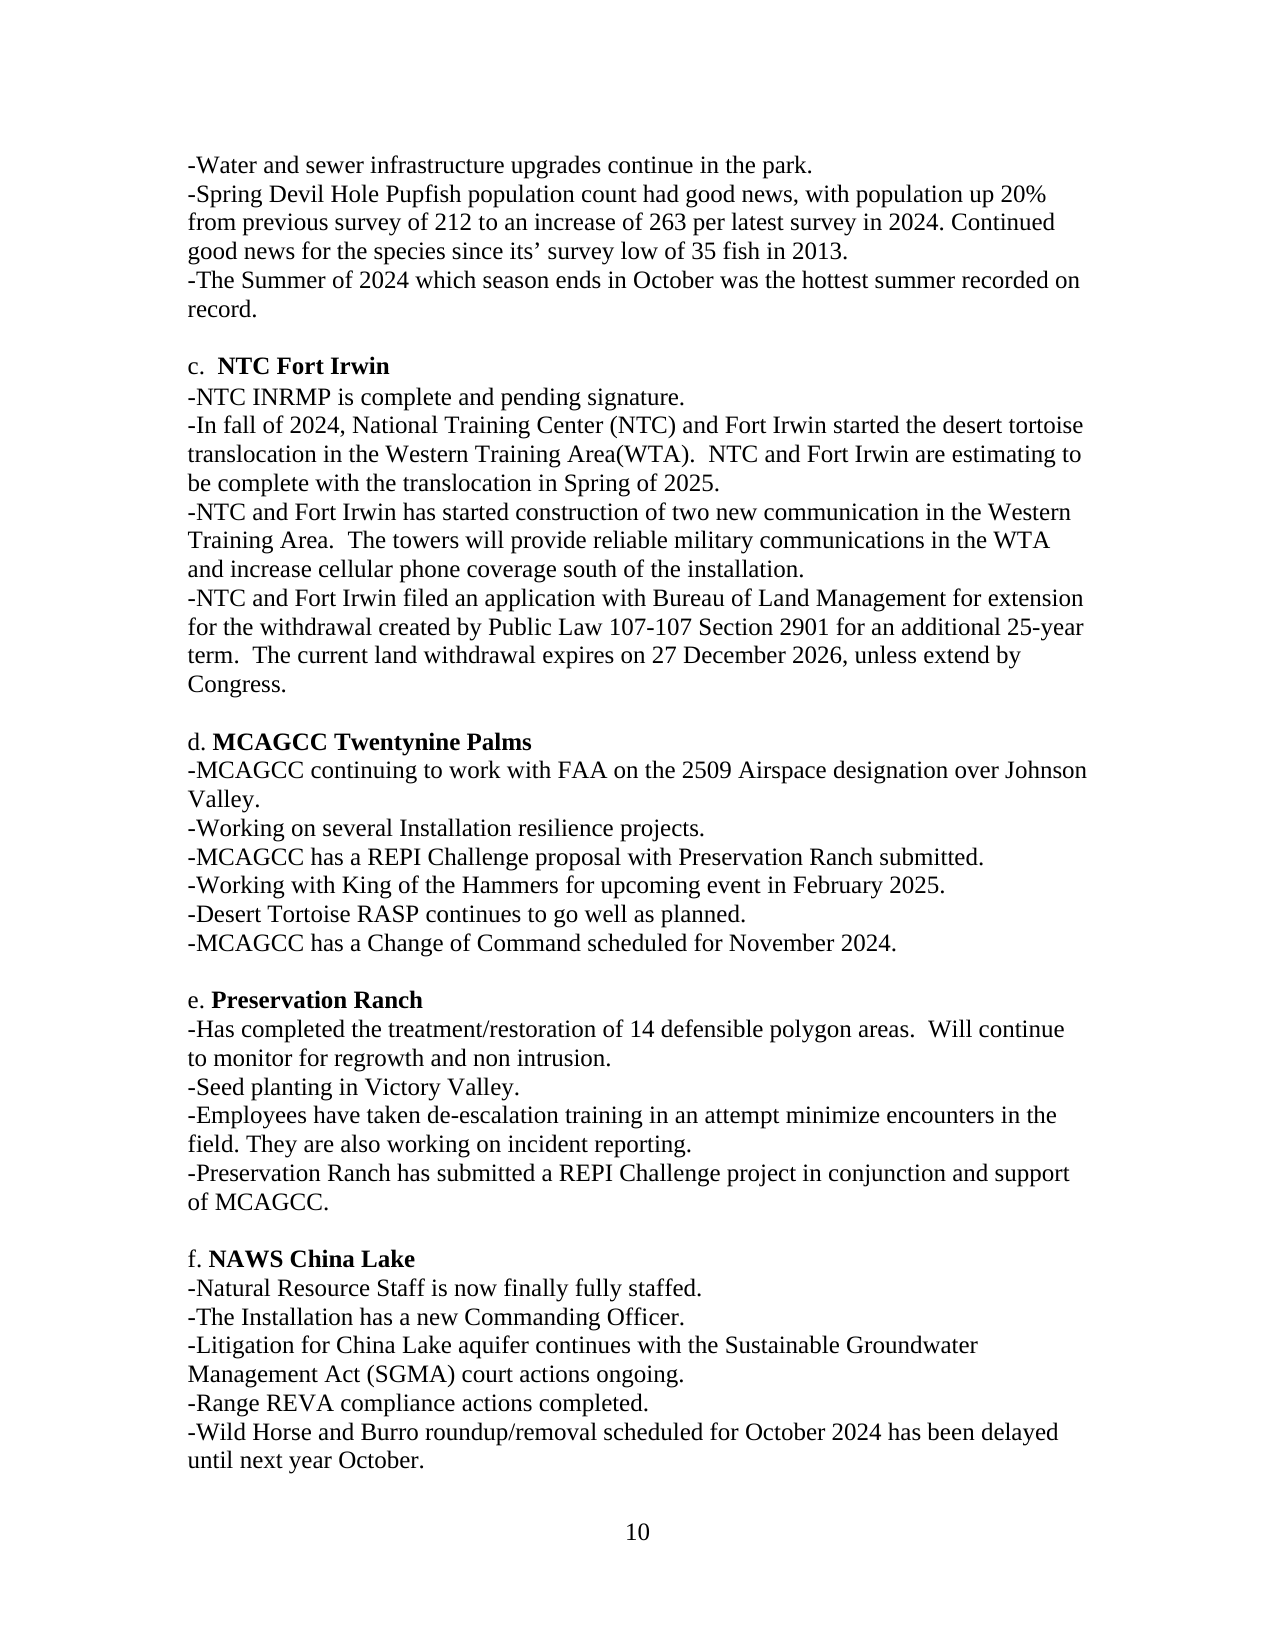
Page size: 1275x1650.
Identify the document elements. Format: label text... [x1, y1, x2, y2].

text f. NAWS China Lake [187, 1244, 1087, 1273]
list c. NTC Fort Irwin [187, 351, 1087, 380]
text d. MCAGCC Twentynine Palms [187, 727, 1087, 755]
text -NTC and Fort Irwin has started construction of two new communication in the Western Training Area. The towers will provide reliable military communications in the WTA and increase cellular phone coverage south of the installation. [187, 497, 1087, 583]
text -Water and sewer infrastructure upgrades continue in the park. [187, 150, 1087, 179]
text -Wild Horse and Burro roundup/removal scheduled for October 2024 has been delayed until next year October. [187, 1417, 1087, 1474]
text -Natural Resource Staff is now finally fully staffed. [187, 1273, 1087, 1302]
text -Litigation for China Lake aquifer continues with the Sustainable Groundwater Management Act (SGMA) court actions ongoing. [187, 1330, 1087, 1388]
text -Range REVA compliance actions completed. [187, 1388, 1087, 1417]
text -Spring Devil Hole Pupfish population count had good news, with population up 20% from previous survey of 212 to an increase of 263 per latest survey in 2024. Continued good news for the species since its’ survey low of 35 fish in 2013. [187, 179, 1087, 265]
text -The Installation has a new Commanding Officer. [187, 1302, 1087, 1330]
text -NTC and Fort Irwin filed an application with Bureau of Land Management for extension for the withdrawal created by Public Law 107-107 Section 2901 for an additional 25-year term. The current land withdrawal expires on 27 December 2026, unless extend by Congress. [187, 583, 1087, 698]
text -MCAGCC has a Change of Command scheduled for November 2024. [187, 928, 1087, 957]
text -MCAGCC has a REPI Challenge proposal with Preservation Ranch submitted. [187, 842, 1087, 870]
text -Working on several Installation resilience projects. [187, 813, 1087, 842]
text -The Summer of 2024 which season ends in October was the hottest summer recorded on record. [187, 265, 1087, 322]
text -NTC INRMP is complete and pending signature. [187, 382, 1087, 410]
text -Preservation Ranch has submitted a REPI Challenge project in conjunction and support of MCAGCC. [187, 1158, 1087, 1215]
text -Has completed the treatment/restoration of 14 defensible polygon areas. Will continue to monitor for regrowth and non intrusion. [187, 1014, 1087, 1072]
text -Seed planting in Victory Valley. [187, 1072, 1087, 1100]
text -MCAGCC continuing to work with FAA on the 2509 Airspace designation over Johnson Valley. [187, 755, 1087, 813]
text -Desert Tortoise RASP continues to go well as planned. [187, 899, 1087, 928]
text -Employees have taken de-escalation training in an attempt minimize encounters in the field. They are also working on incident reporting. [187, 1100, 1087, 1158]
text -In fall of 2024, National Training Center (NTC) and Fort Irwin started the desert tortoise translocation in the Western Training Area(WTA). NTC and Fort Irwin are estimating to be complete with the translocation in Spring of 2025. [187, 410, 1087, 497]
text -Working with King of the Hammers for upcoming event in February 2025. [187, 870, 1087, 899]
text e. Preservation Ranch [187, 985, 1087, 1014]
